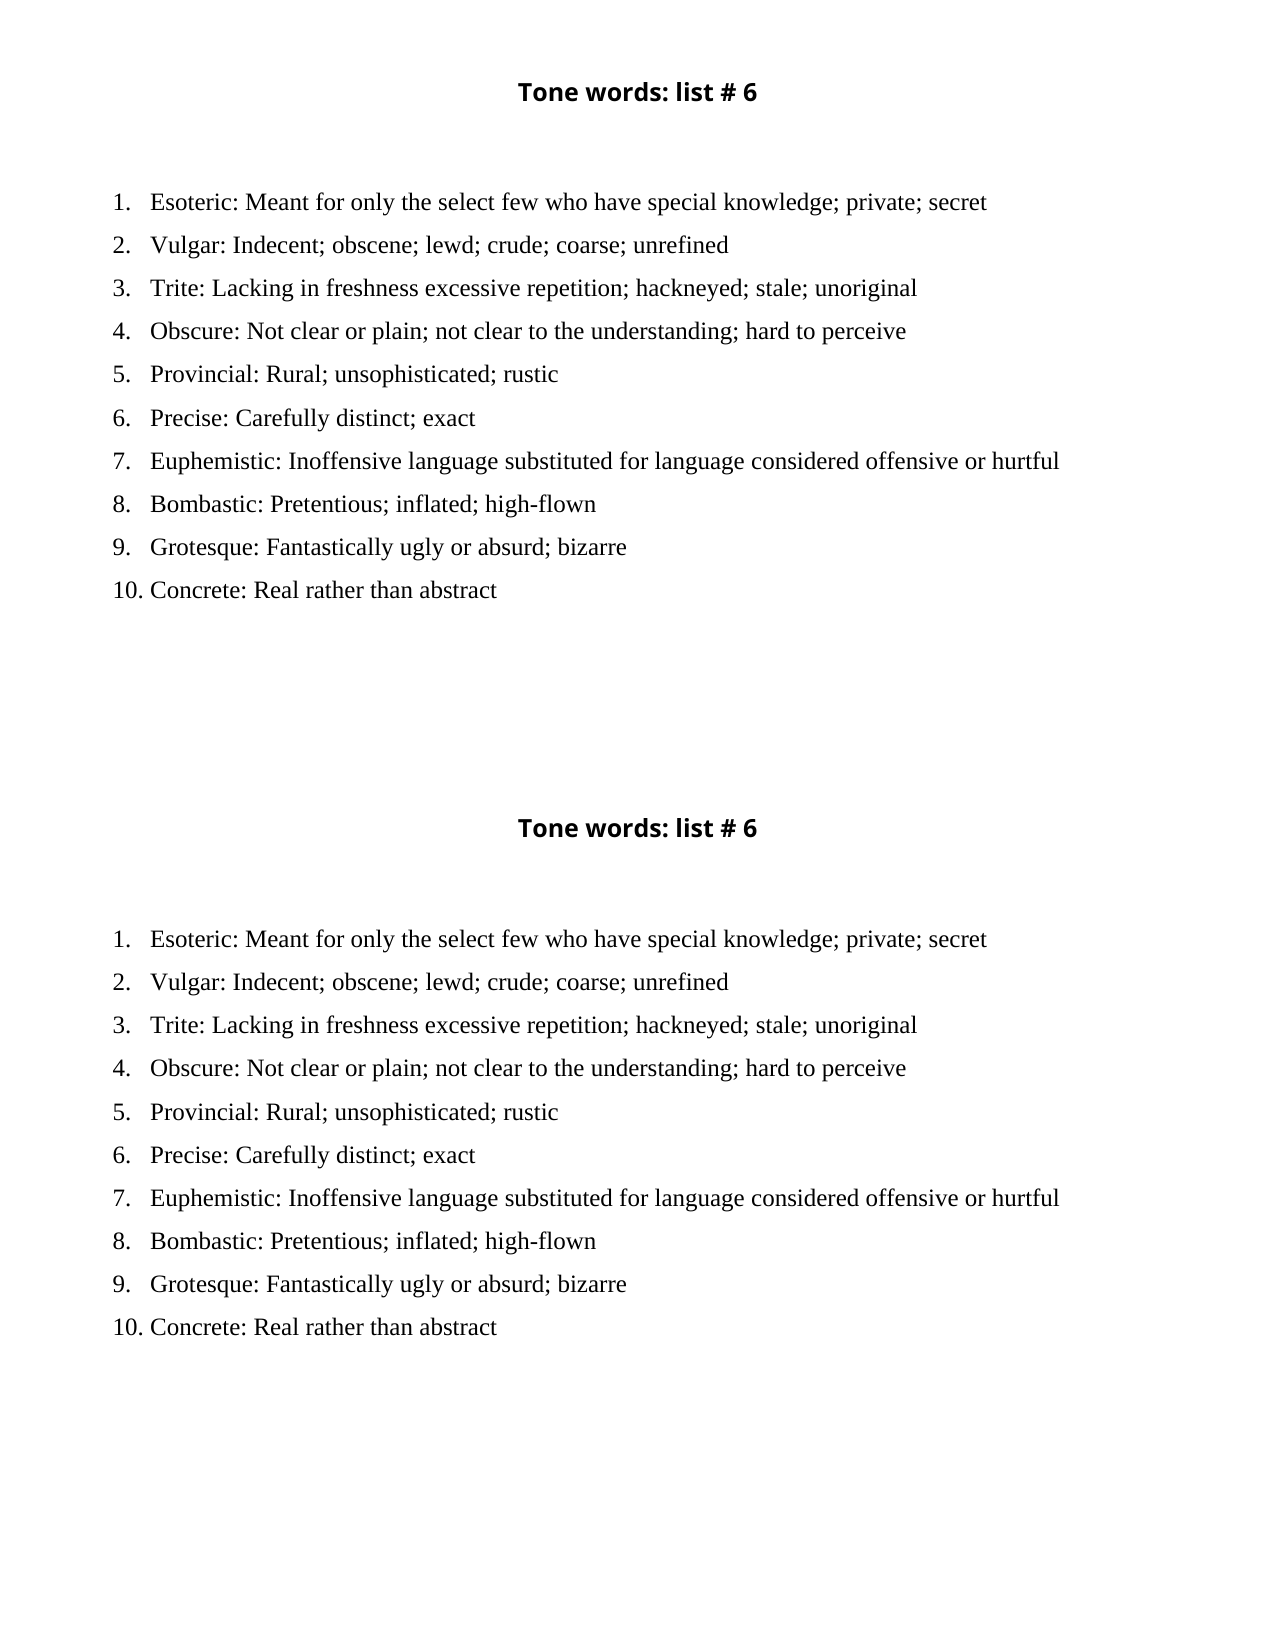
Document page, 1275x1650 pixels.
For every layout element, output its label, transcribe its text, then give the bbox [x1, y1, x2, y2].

text Tone words: list # 6 [75, 811, 1200, 845]
list Vulgar: Indecent; obscene; lewd; crude; coarse; unrefined [112, 967, 1200, 996]
list Obscure: Not clear or plain; not clear to the understanding; hard to perceive [112, 316, 1200, 345]
list Esoteric: Meant for only the select few who have special knowledge; private; secret [112, 924, 1200, 953]
list Precise: Carefully distinct; exact [112, 403, 1200, 431]
list Grotesque: Fantastically ugly or absurd; bizarre [112, 532, 1200, 561]
list Precise: Carefully distinct; exact [112, 1140, 1200, 1168]
list Concrete: Real rather than abstract [112, 1312, 1200, 1341]
list Provincial: Rural; unsophisticated; rustic [112, 359, 1200, 388]
text Tone words: list # 6 [75, 75, 1200, 109]
list Trite: Lacking in freshness excessive repetition; hackneyed; stale; unoriginal [112, 273, 1200, 302]
list Euphemistic: Inoffensive language substituted for language considered offensive or hurtful [112, 1183, 1200, 1212]
list Bombastic: Pretentious; inflated; high-flown [112, 489, 1200, 518]
list Concrete: Real rather than abstract [112, 575, 1200, 604]
list Obscure: Not clear or plain; not clear to the understanding; hard to perceive [112, 1053, 1200, 1082]
list Euphemistic: Inoffensive language substituted for language considered offensive or hurtful [112, 446, 1200, 474]
list Vulgar: Indecent; obscene; lewd; crude; coarse; unrefined [112, 230, 1200, 259]
list Provincial: Rural; unsophisticated; rustic [112, 1097, 1200, 1125]
list Grotesque: Fantastically ugly or absurd; bizarre [112, 1269, 1200, 1298]
list Esoteric: Meant for only the select few who have special knowledge; private; secret [112, 187, 1200, 216]
list Bombastic: Pretentious; inflated; high-flown [112, 1226, 1200, 1255]
list Trite: Lacking in freshness excessive repetition; hackneyed; stale; unoriginal [112, 1010, 1200, 1039]
